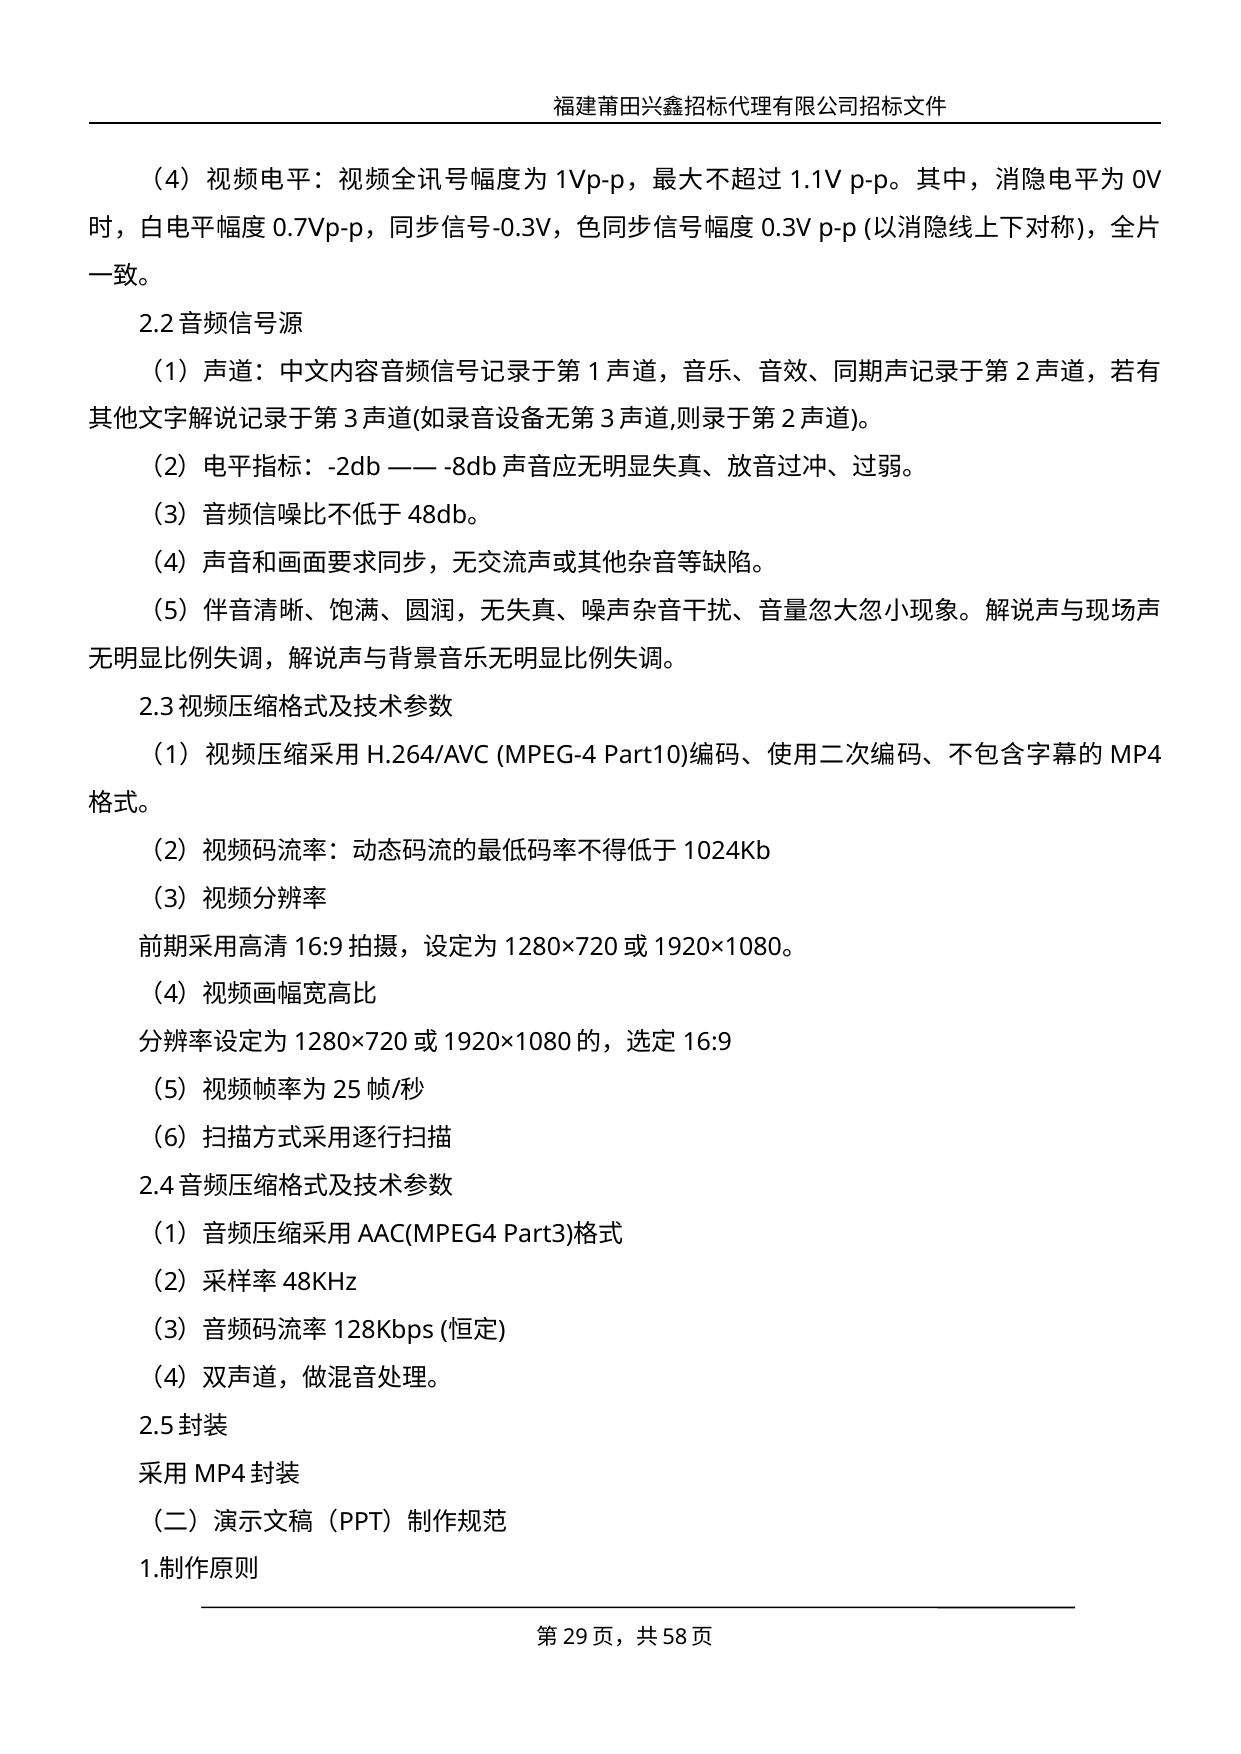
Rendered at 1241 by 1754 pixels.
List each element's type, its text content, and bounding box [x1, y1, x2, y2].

text （二）演示文稿（PPT）制作规范 [88, 1492, 1161, 1539]
text 2.2音频信号源 [88, 294, 1161, 342]
text 分辨率设定为1280×720或1920×1080的，选定 16:9 [88, 1012, 1161, 1060]
text （1）声道：中文内容音频信号记录于第1声道，音乐、音效、同期声记录于第2声道，若有其他文字解说记录于第3声道(如录音设备无第3声道,则录于第2声道)。 [88, 342, 1161, 437]
text （2）采样率48KHz [88, 1252, 1161, 1300]
text （5）视频帧率为25帧/秒 [88, 1060, 1161, 1108]
text 2.4音频压缩格式及技术参数 [88, 1156, 1161, 1204]
text （3）音频信噪比不低于48db。 [88, 485, 1161, 533]
text （2）视频码流率：动态码流的最低码率不得低于1024Kb [88, 821, 1161, 869]
text （6）扫描方式采用逐行扫描 [88, 1108, 1161, 1156]
text （3）音频码流率128Kbps (恒定) [88, 1300, 1161, 1348]
text 2.5封装 [88, 1396, 1161, 1444]
text 2.3视频压缩格式及技术参数 [88, 677, 1161, 725]
text （1）音频压缩采用AAC(MPEG4 Part3)格式 [88, 1204, 1161, 1252]
text （5）伴音清晰、饱满、圆润，无失真、噪声杂音干扰、音量忽大忽小现象。解说声与现场声无明显比例失调，解说声与背景音乐无明显比例失调。 [88, 581, 1161, 677]
text （1）视频压缩采用H.264/AVC (MPEG-4 Part10)编码、使用二次编码、不包含字幕的MP4格式。 [88, 725, 1161, 821]
text （4）视频画幅宽高比 [88, 964, 1161, 1012]
text 前期采用高清16:9拍摄，设定为 1280×720或1920×1080。 [88, 917, 1161, 964]
text （4）视频电平：视频全讯号幅度为1Ⅴp-p，最大不超过1.1Ⅴ p-p。其中，消隐电平为0V时，白电平幅度0.7Ⅴp-p，同步信号-0.3V，色同步信号幅度0.3V p-p (以消隐线上下对称)，全片一致。 [88, 150, 1161, 294]
text 1.制作原则 [88, 1539, 1161, 1587]
text （4）双声道，做混音处理。 [88, 1348, 1161, 1396]
text （3）视频分辨率 [88, 869, 1161, 917]
text 采用MP4封装 [88, 1444, 1161, 1492]
text （4）声音和画面要求同步，无交流声或其他杂音等缺陷。 [88, 533, 1161, 581]
text （2）电平指标：-2db —— -8db声音应无明显失真、放音过冲、过弱。 [88, 437, 1161, 485]
